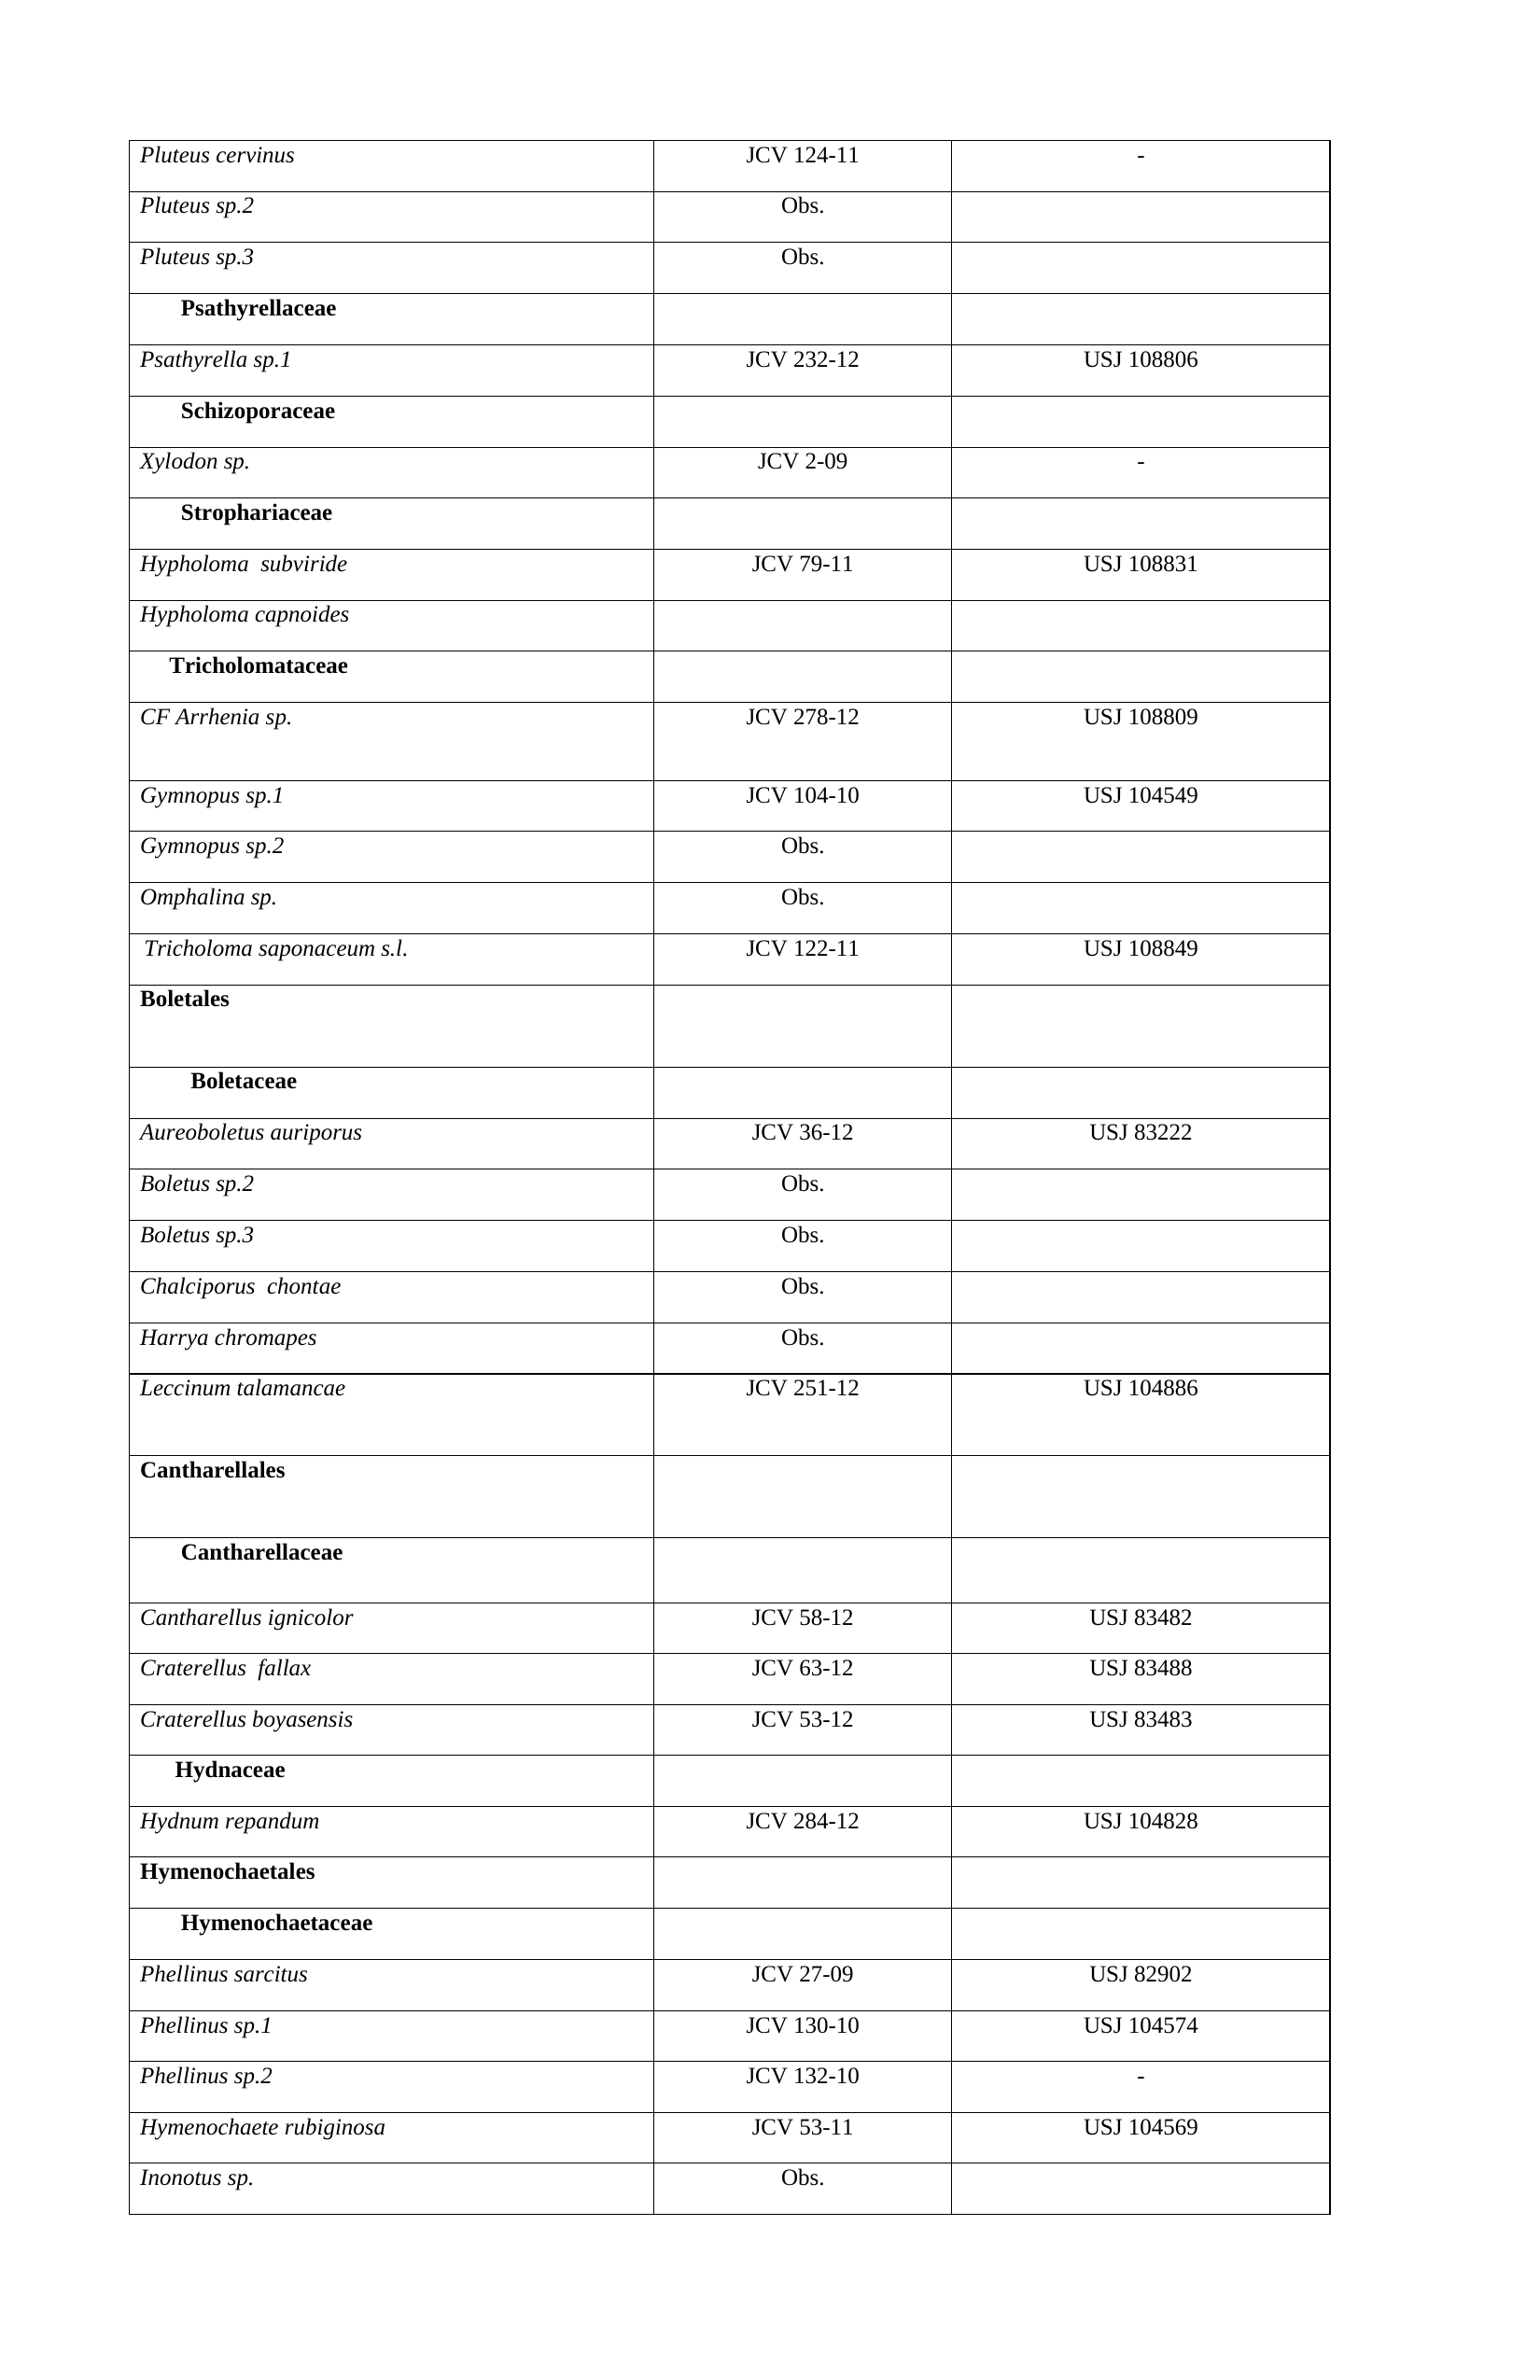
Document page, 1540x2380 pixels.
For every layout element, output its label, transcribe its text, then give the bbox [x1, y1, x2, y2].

table_cell Tricholoma saponaceum s.l. [130, 934, 653, 984]
table_cell Aureoboletus auriporus [130, 1119, 653, 1169]
table_cell Boletus sp.2 [130, 1169, 653, 1220]
table_cell [654, 294, 951, 344]
table_cell Hymenochaete rubiginosa [130, 2113, 653, 2163]
table_cell USJ 83482 [952, 1603, 1329, 1653]
table_cell [952, 397, 1329, 446]
table_cell Phellinus sp.2 [130, 2062, 653, 2112]
table_cell [952, 1169, 1329, 1220]
table_cell Gymnopus sp.2 [130, 832, 653, 882]
table_cell [952, 651, 1329, 702]
table_cell JCV 232-12 [654, 345, 951, 396]
table_cell [654, 1068, 951, 1117]
table_cell [952, 2163, 1329, 2214]
table_cell Boletaceae [130, 1068, 653, 1117]
table_cell Pluteus sp.3 [130, 243, 653, 293]
table_cell Hydnum repandum [130, 1807, 653, 1856]
table_cell [952, 1756, 1329, 1806]
table_cell Obs. [654, 832, 951, 882]
table_cell Omphalina sp. [130, 883, 653, 933]
table_cell USJ 83483 [952, 1705, 1329, 1755]
table_cell USJ 104549 [952, 781, 1329, 831]
table_cell [952, 1221, 1329, 1271]
table_cell Phellinus sarcitus [130, 1960, 653, 2010]
table_cell Craterellus fallax [130, 1654, 653, 1704]
table_cell USJ 83222 [952, 1119, 1329, 1169]
table_cell [952, 1456, 1329, 1537]
table_cell Obs. [654, 243, 951, 293]
table_cell [654, 1756, 951, 1806]
table_cell USJ 104886 [952, 1375, 1329, 1455]
table_cell Boletus sp.3 [130, 1221, 653, 1271]
table_cell [952, 294, 1329, 344]
table_cell Chalciporus chontae [130, 1272, 653, 1323]
table_cell - [952, 448, 1329, 497]
table_cell CF Arrhenia sp. [130, 703, 653, 780]
table_cell [952, 1538, 1329, 1603]
table_cell Obs. [654, 883, 951, 933]
table_cell JCV 2-09 [654, 448, 951, 497]
table_cell USJ 104828 [952, 1807, 1329, 1856]
table_cell JCV 53-11 [654, 2113, 951, 2163]
table_cell USJ 108831 [952, 550, 1329, 599]
table_cell JCV 79-11 [654, 550, 951, 599]
table_cell Schizoporaceae [130, 397, 653, 446]
table_cell Obs. [654, 1221, 951, 1271]
table_cell JCV 27-09 [654, 1960, 951, 2010]
table_cell [952, 498, 1329, 549]
table_cell USJ 108809 [952, 703, 1329, 780]
table_cell JCV 251-12 [654, 1375, 951, 1455]
table_cell JCV 124-11 [654, 141, 951, 190]
table_cell USJ 108806 [952, 345, 1329, 396]
table_cell Obs. [654, 1323, 951, 1373]
table_cell [952, 601, 1329, 651]
table_cell JCV 63-12 [654, 1654, 951, 1704]
table_cell Xylodon sp. [130, 448, 653, 497]
table_cell [952, 1272, 1329, 1323]
table_cell Obs. [654, 1272, 951, 1323]
table_cell Hydnaceae [130, 1756, 653, 1806]
table_cell Cantharellales [130, 1456, 653, 1537]
table_cell [952, 243, 1329, 293]
table_cell - [952, 141, 1329, 190]
table_cell Gymnopus sp.1 [130, 781, 653, 831]
table_cell [952, 832, 1329, 882]
table_cell Cantharellus ignicolor [130, 1603, 653, 1653]
table_cell Strophariaceae [130, 498, 653, 549]
table_cell USJ 108849 [952, 934, 1329, 984]
table_cell JCV 130-10 [654, 2011, 951, 2061]
table_cell USJ 104569 [952, 2113, 1329, 2163]
table_cell [952, 1068, 1329, 1117]
table_cell Harrya chromapes [130, 1323, 653, 1373]
table_cell JCV 132-10 [654, 2062, 951, 2112]
table_cell [654, 1456, 951, 1537]
table_cell [654, 1909, 951, 1959]
table_cell USJ 83488 [952, 1654, 1329, 1704]
table_cell JCV 53-12 [654, 1705, 951, 1755]
table_cell [654, 1857, 951, 1908]
table_cell Psathyrellaceae [130, 294, 653, 344]
table_cell [952, 1857, 1329, 1908]
table_cell [654, 1538, 951, 1603]
table_cell Hypholoma subviride [130, 550, 653, 599]
table_cell [654, 397, 951, 446]
table_cell Obs. [654, 1169, 951, 1220]
table_cell USJ 104574 [952, 2011, 1329, 2061]
table_cell Boletales [130, 986, 653, 1066]
table_cell Leccinum talamancae [130, 1375, 653, 1455]
table_cell Obs. [654, 192, 951, 242]
table_cell JCV 58-12 [654, 1603, 951, 1653]
table_cell [952, 883, 1329, 933]
table_cell [952, 192, 1329, 242]
table_cell Cantharellaceae [130, 1538, 653, 1603]
table_cell Hymenochaetaceae [130, 1909, 653, 1959]
table_cell [654, 986, 951, 1066]
table_cell Pluteus cervinus [130, 141, 653, 190]
table_cell Inonotus sp. [130, 2163, 653, 2214]
table_cell Hypholoma capnoides [130, 601, 653, 651]
table_cell [952, 1909, 1329, 1959]
table_cell JCV 122-11 [654, 934, 951, 984]
table_cell Tricholomataceae [130, 651, 653, 702]
table_cell [654, 651, 951, 702]
table_cell Phellinus sp.1 [130, 2011, 653, 2061]
table_cell JCV 278-12 [654, 703, 951, 780]
table_cell [654, 498, 951, 549]
table_cell Craterellus boyasensis [130, 1705, 653, 1755]
table_cell JCV 36-12 [654, 1119, 951, 1169]
table_cell JCV 284-12 [654, 1807, 951, 1856]
table_cell Psathyrella sp.1 [130, 345, 653, 396]
table_cell Obs. [654, 2163, 951, 2214]
table_cell Pluteus sp.2 [130, 192, 653, 242]
table_cell [952, 1323, 1329, 1373]
table_cell Hymenochaetales [130, 1857, 653, 1908]
table_cell [654, 601, 951, 651]
table_cell [952, 986, 1329, 1066]
table_cell - [952, 2062, 1329, 2112]
table_cell JCV 104-10 [654, 781, 951, 831]
table_cell USJ 82902 [952, 1960, 1329, 2010]
